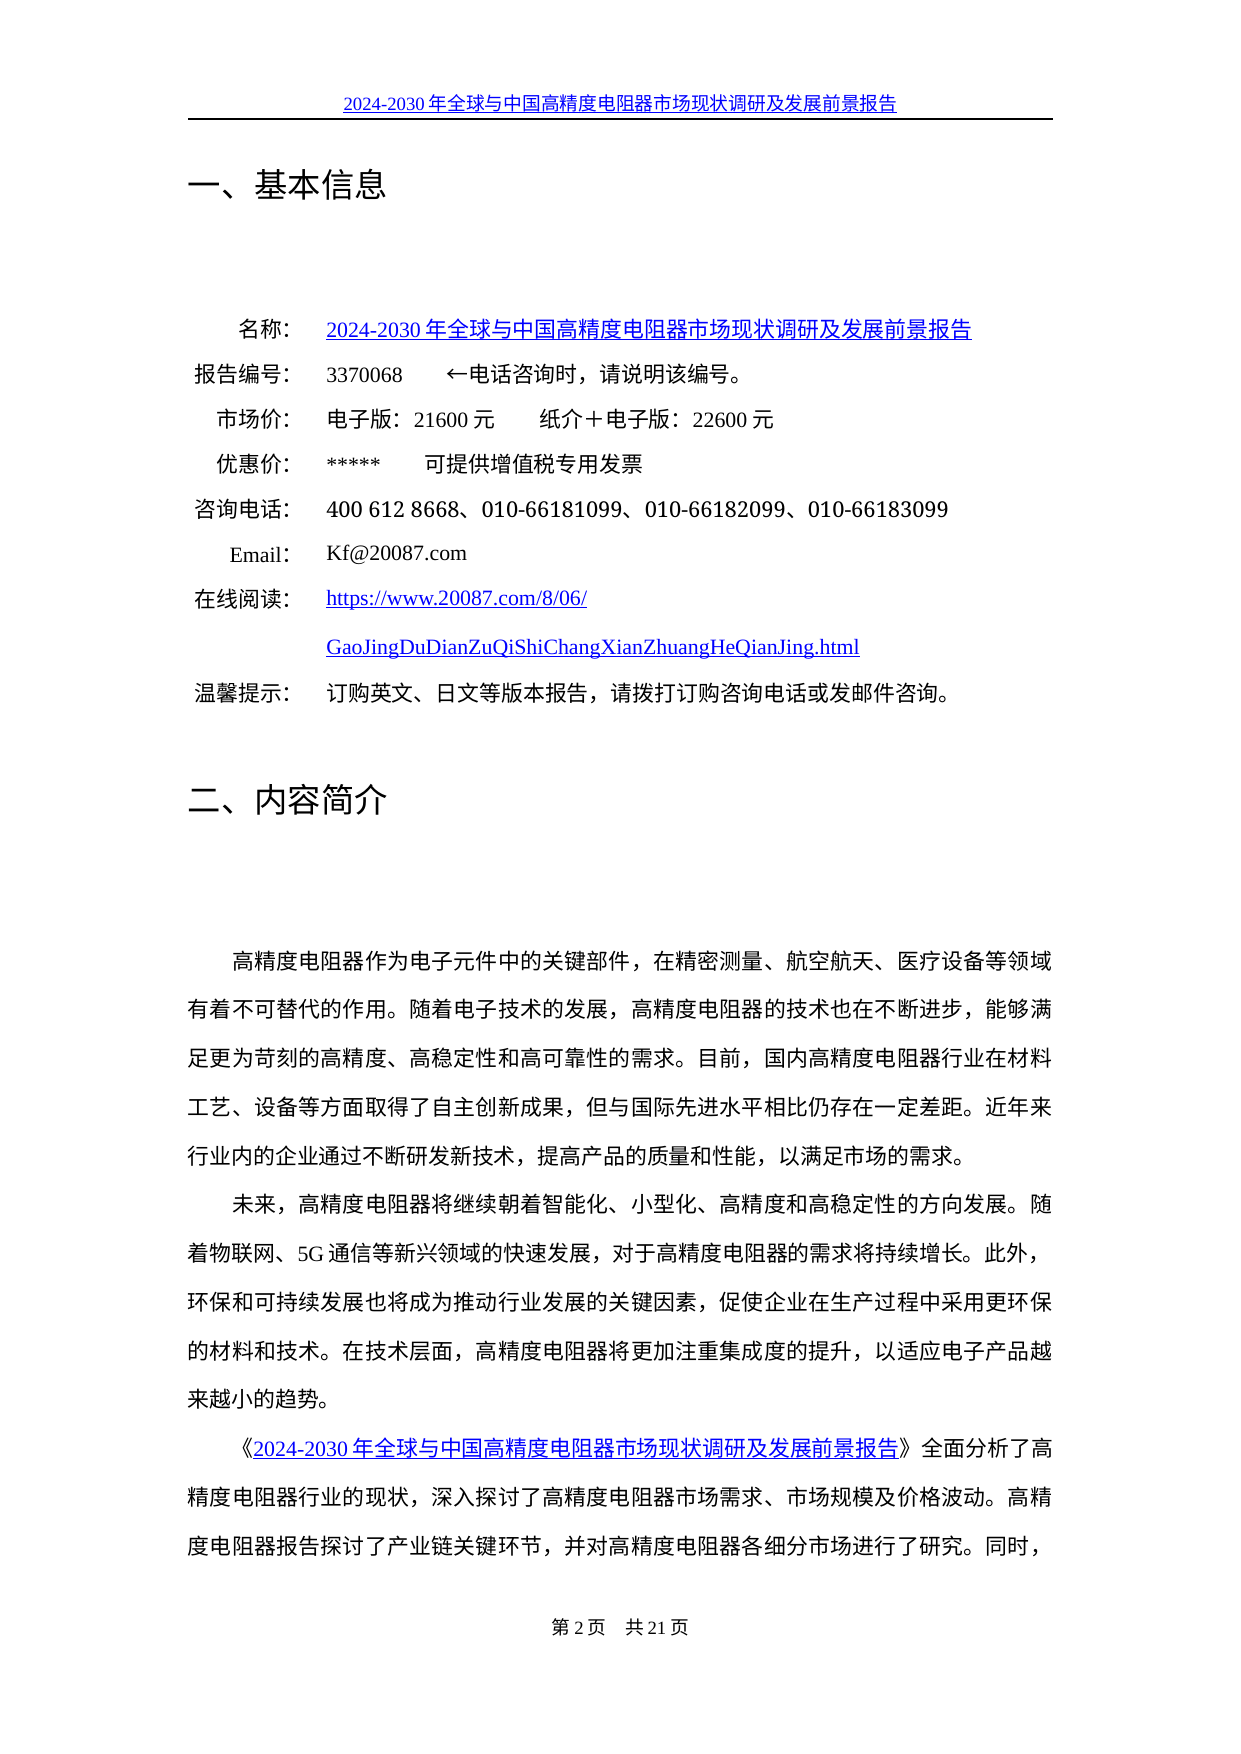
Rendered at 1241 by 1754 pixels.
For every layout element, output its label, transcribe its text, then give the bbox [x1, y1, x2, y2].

table_cell 报告编号： [167, 357, 315, 402]
table_cell 优惠价： [167, 447, 315, 492]
table_cell 3370068 ←电话咨询时，请说明该编号。 [315, 357, 1073, 402]
table_cell 400 612 8668、010-66181099、010-66182099、010-66183099 [315, 492, 1073, 537]
table_header 2024-2030年全球与中国高精度电阻器市场现状调研及发展前景报告 [315, 312, 1073, 357]
table_header 名称： [167, 312, 315, 357]
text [187, 943, 1053, 1561]
table_cell Kf@20087.com [315, 537, 1073, 582]
table_cell 市场价： [167, 402, 315, 447]
table_cell 温馨提示： [167, 675, 315, 720]
table_cell Email： [167, 537, 315, 582]
title 一、基本信息 [187, 150, 1053, 215]
table_cell ***** 可提供增值税专用发票 [315, 447, 1073, 492]
title 二、内容简介 [187, 766, 1053, 831]
table_cell [315, 582, 1073, 675]
table_cell 电子版：21600 元 纸介＋电子版：22600 元 [315, 402, 1073, 447]
table_cell 订购英文、日文等版本报告，请拨打订购咨询电话或发邮件咨询。 [315, 675, 1073, 720]
table_cell 在线阅读： [167, 582, 315, 675]
table_cell 咨询电话： [167, 492, 315, 537]
